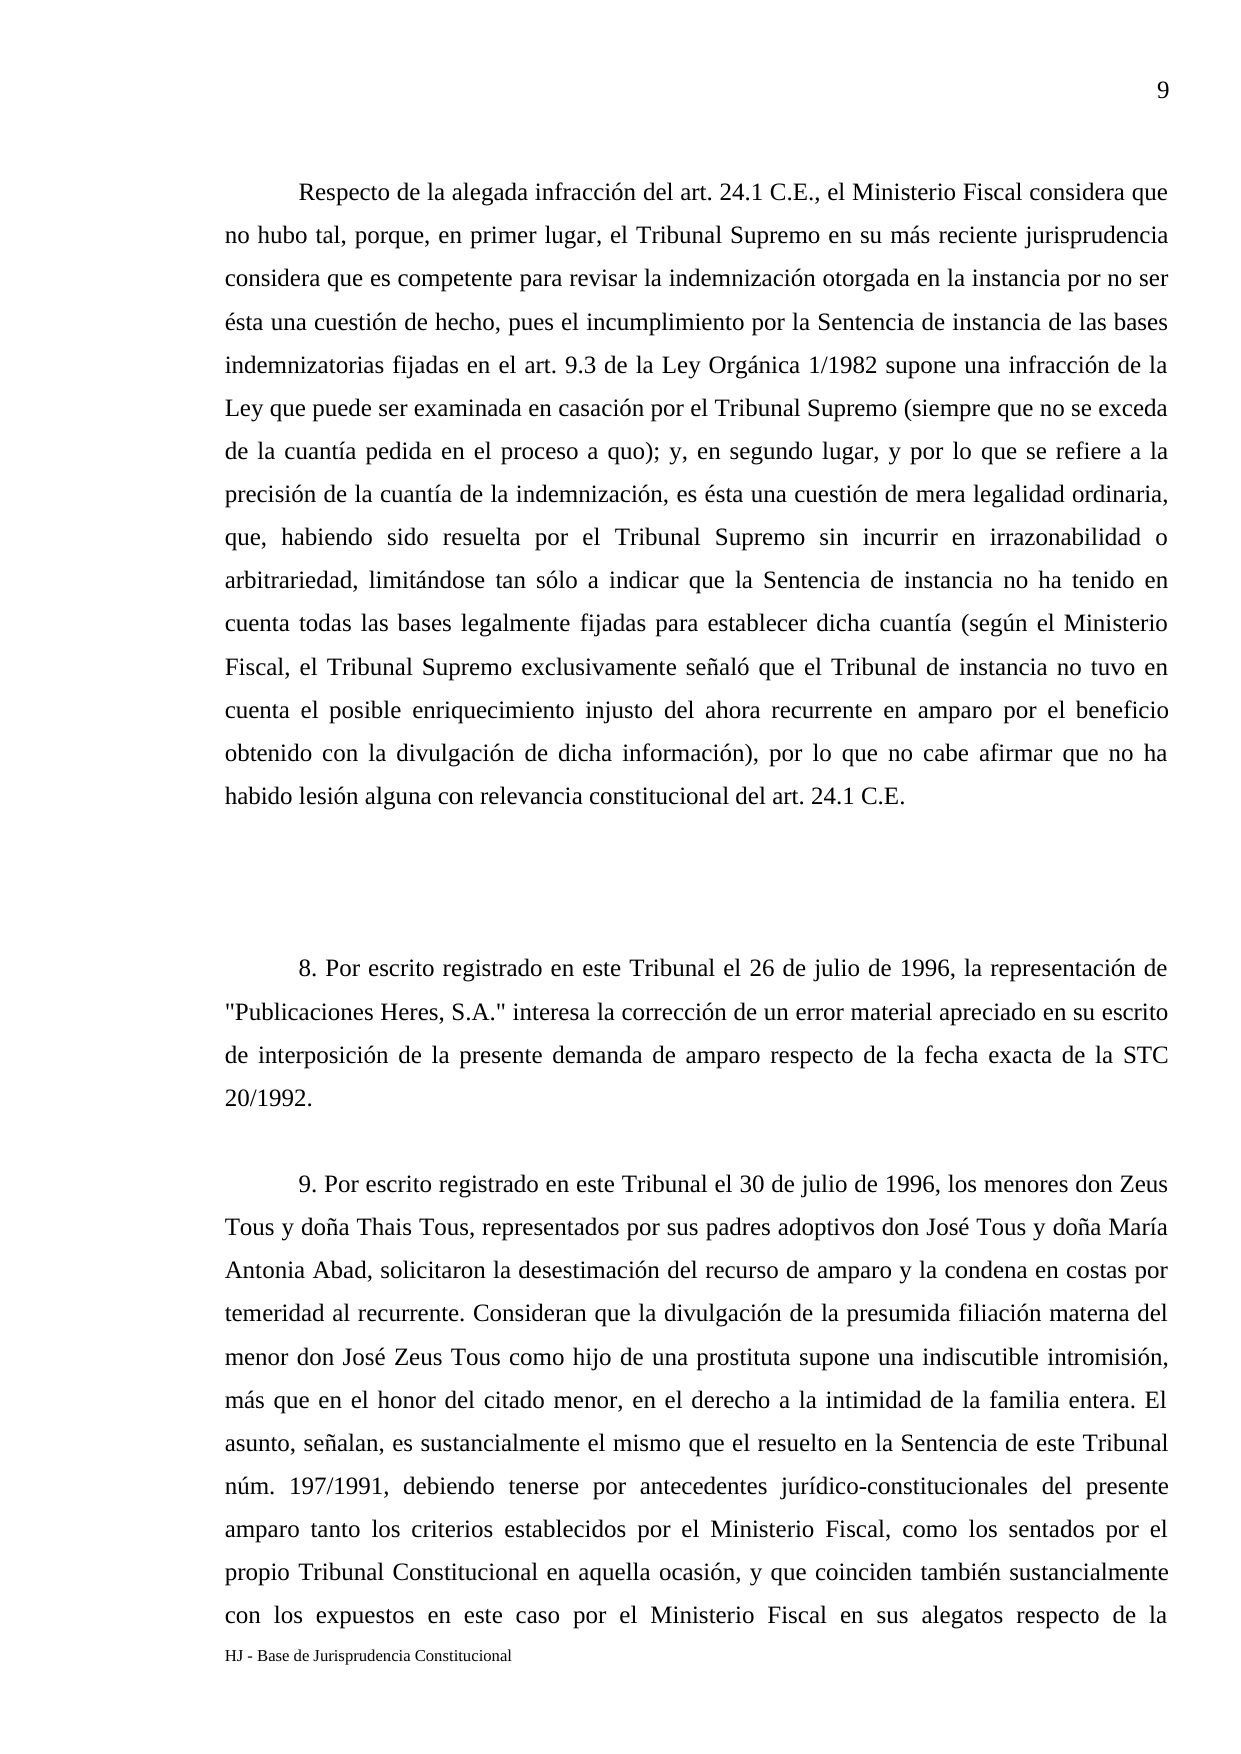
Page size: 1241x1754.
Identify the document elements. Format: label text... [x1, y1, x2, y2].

text Respecto de la alegada infracción del art. 24.1 C.E., el Ministerio Fiscal considera que no hubo tal, porque, en primer lugar, el Tribunal Supremo en su más reciente jurisprudencia considera que es competente para revisar la indemnización otorgada en la instancia por no ser ésta una cuestión de hecho, pues el incumplimiento por la Sentencia de instancia de las bases indemnizatorias fijadas en el art. 9.3 de la Ley Orgánica 1/1982 supone una infracción de la Ley que puede ser examinada en casación por el Tribunal Supremo (siempre que no se exceda de la cuantía pedida en el proceso a quo); y, en segundo lugar, y por lo que se refiere a la precisión de la cuantía de la indemnización, es ésta una cuestión de mera legalidad ordinaria, que, habiendo sido resuelta por el Tribunal Supremo sin incurrir en irrazonabilidad o arbitrariedad, limitándose tan sólo a indicar que la Sentencia de instancia no ha tenido en cuenta todas las bases legalmente fijadas para establecer dicha cuantía (según el Ministerio Fiscal, el Tribunal Supremo exclusivamente señaló que el Tribunal de instancia no tuvo en cuenta el posible enriquecimiento injusto del ahora recurrente en amparo por el beneficio obtenido con la divulgación de dicha información), por lo que no cabe afirmar que no ha habido lesión alguna con relevancia constitucional del art. 24.1 C.E. [224, 177, 1169, 810]
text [224, 1169, 1169, 1629]
text 8. Por escrito registrado en este Tribunal el 26 de julio de 1996, la representación de "Publicaciones Heres, S.A." interesa la corrección de un error material apreciado en su escrito de interposición de la presente demanda de amparo respecto de la fecha exacta de la STC 20/1992. [224, 953, 1169, 1112]
